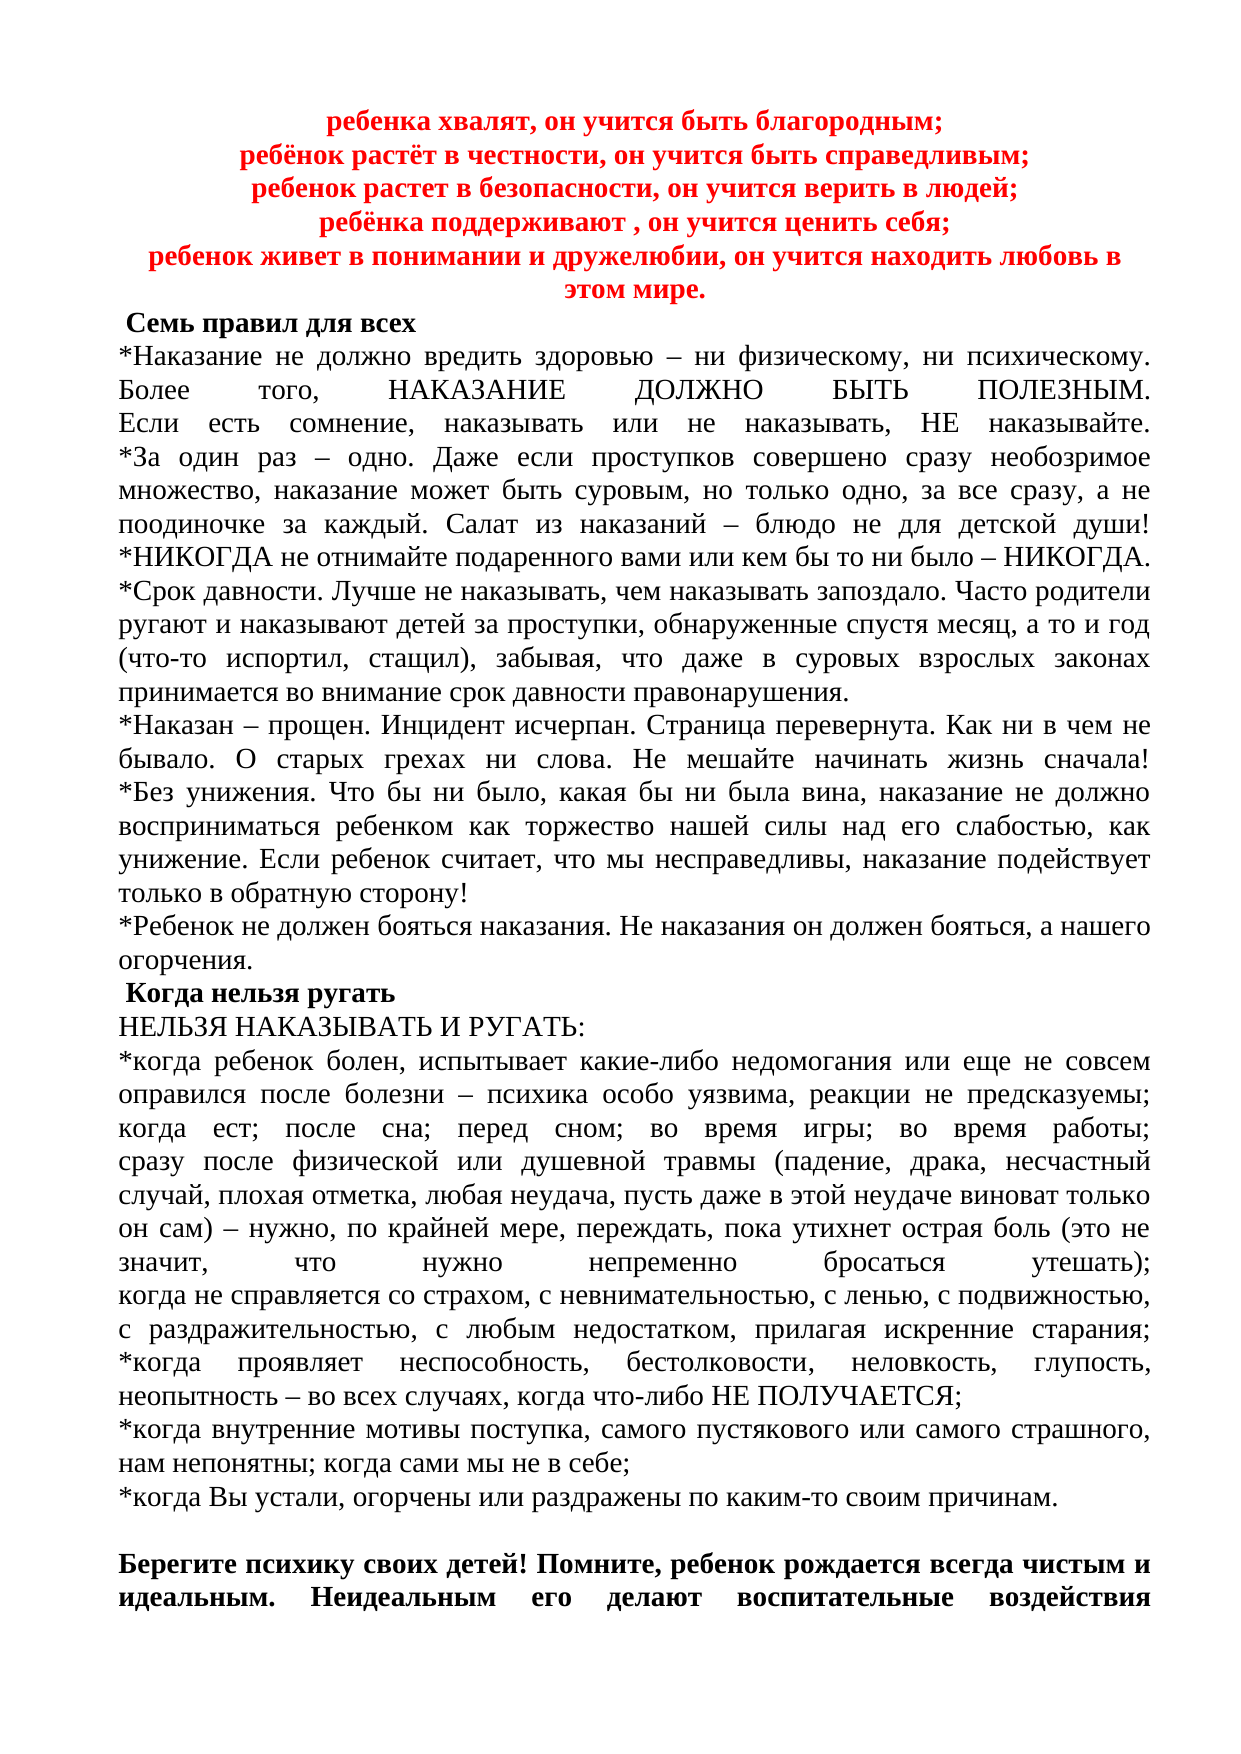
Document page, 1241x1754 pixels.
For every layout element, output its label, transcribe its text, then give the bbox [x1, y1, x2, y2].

text *Наказан – прощен. Инцидент исчерпан. Страница перевернута. Как ни в чем не бывало. О старых грехах ни слова. Не мешайте начинать жизнь сначала! *Без унижения. Что бы ни было, какая бы ни была вина, наказание не должно восприниматься ребенком как торжество нашей силы над его слабостью, как унижение. Если ребенок считает, что мы несправедливы, наказание подействует только в обратную сторону! [118, 707, 1152, 908]
text *когда Вы устали, огорчены или раздражены по каким-то своим причинам. [118, 1479, 1152, 1512]
text Когда нельзя ругать [118, 976, 1152, 1009]
text *Наказание не должно вредить здоровью – ни физическому, ни психическому. Более того, НАКАЗАНИЕ ДОЛЖНО БЫТЬ ПОЛЕЗНЫМ. Если есть сомнение, наказывать или не наказывать, НЕ наказывайте. *За один раз – одно. Даже если проступков совершено сразу необозримое множество, наказание может быть суровым, но только одно, за все сразу, а не поодиночке за каждый. Салат из наказаний – блюдо не для детской души! *НИКОГДА не отнимайте подаренного вами или кем бы то ни было – НИКОГДА. *Срок давности. Лучше не наказывать, чем наказывать запоздало. Часто родители ругают и наказывают детей за проступки, обнаруженные спустя месяц, а то и год (что-то испортил, стащил), забывая, что даже в суровых взрослых законах принимается во внимание срок давности правонарушения. [118, 338, 1152, 707]
text *когда внутренние мотивы поступка, самого пустякового или самого страшного, нам непонятны; когда сами мы не в себе; [118, 1412, 1152, 1479]
text НЕЛЬЗЯ НАКАЗЫВАТЬ И РУГАТЬ: [118, 1009, 1152, 1043]
text Семь правил для всех [118, 305, 1152, 338]
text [118, 1546, 1152, 1613]
text *Ребенок не должен бояться наказания. Не наказания он должен бояться, а нашего огорчения. [118, 908, 1152, 976]
text *когда ребенок болен, испытывает какие-либо недомогания или еще не совсем оправился после болезни – психика особо уязвима, реакции не предсказуемы; когда ест; после сна; перед сном; во время игры; во время работы; сразу после физической или душевной травмы (падение, драка, несчастный случай, плохая отметка, любая неудача, пусть даже в этой неудаче виноват только он сам) – нужно, по крайней мере, переждать, пока утихнет острая боль (это не значит, что нужно непременно бросаться утешать); когда не справляется со страхом, с невнимательностью, с ленью, с подвижностью, с раздражительностью, с любым недостатком, прилагая искренние старания; *когда проявляет неспособность, бестолковости, неловкость, глупость, неопытность – во всех случаях, когда что-либо НЕ ПОЛУЧАЕТСЯ; [118, 1043, 1152, 1412]
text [118, 103, 1152, 305]
